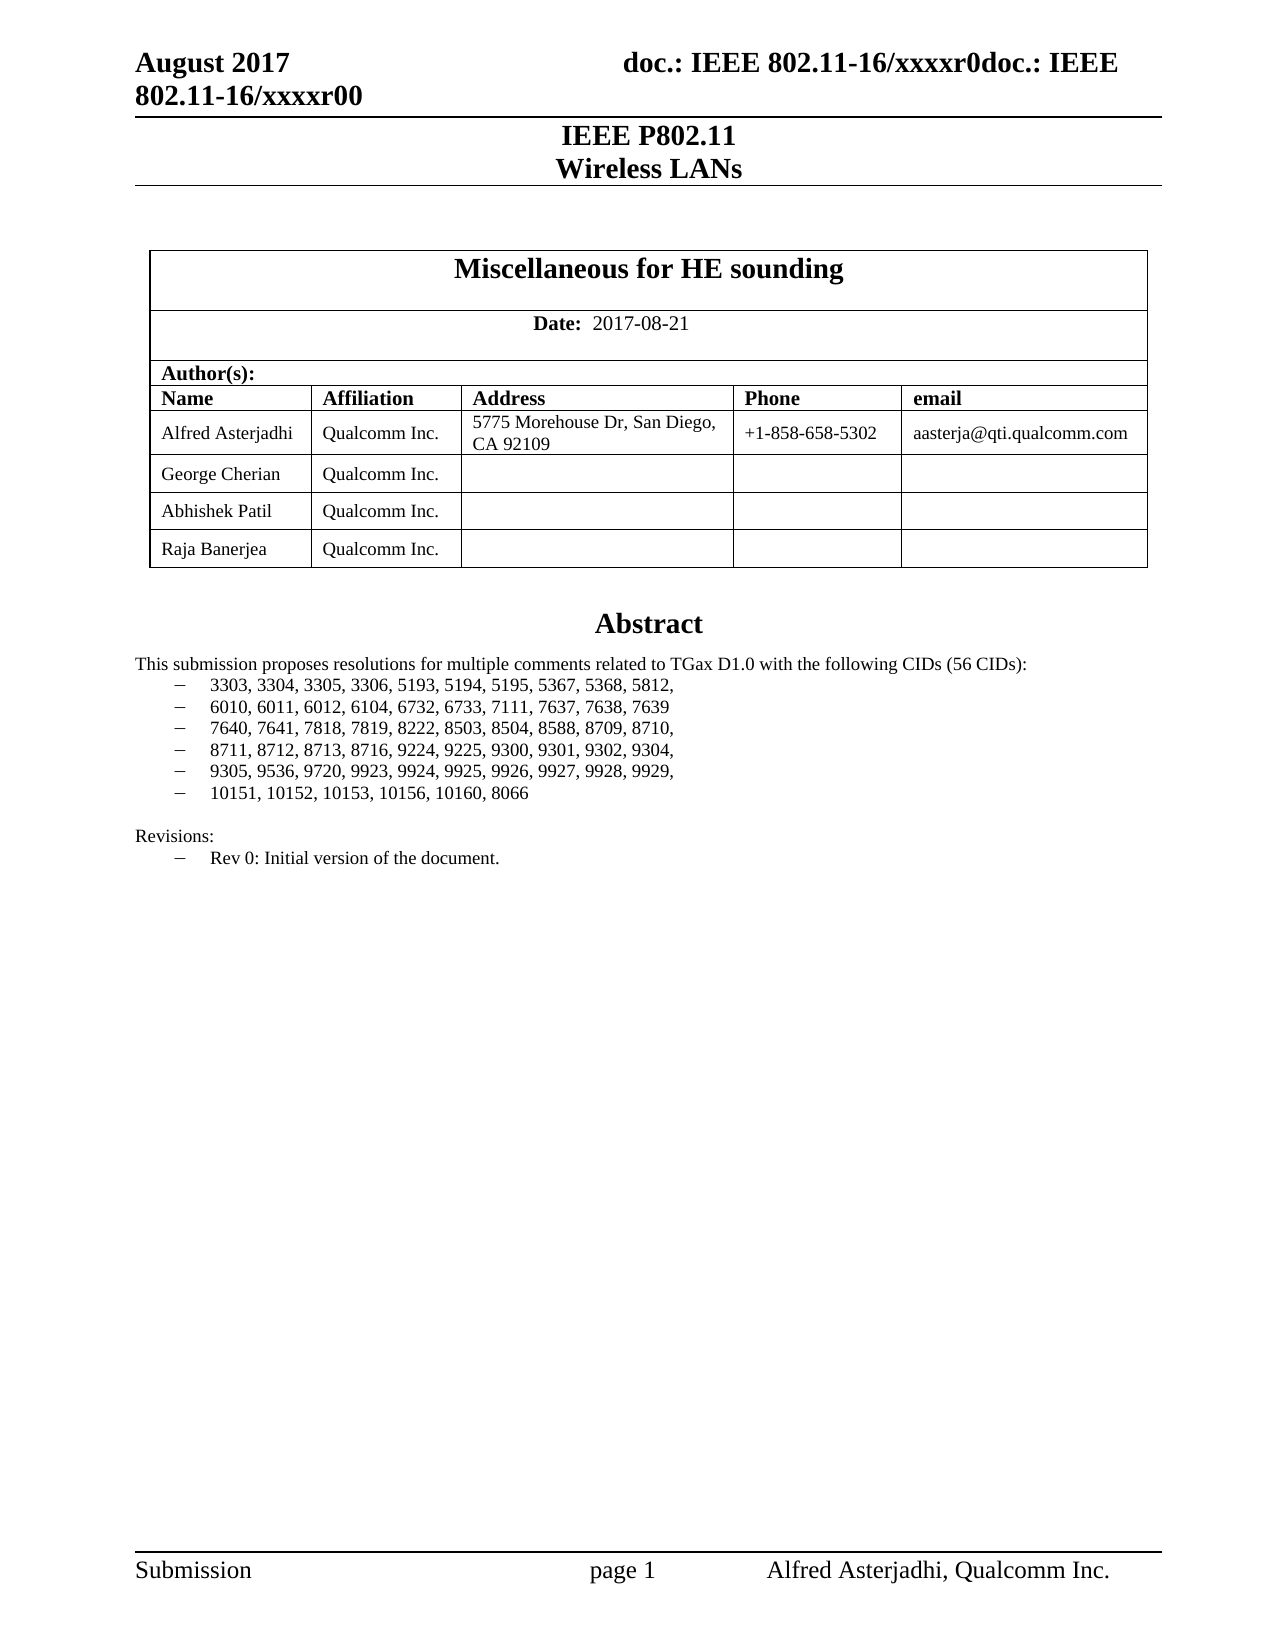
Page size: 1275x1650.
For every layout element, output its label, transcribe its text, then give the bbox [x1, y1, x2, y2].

text IEEE P802.11 Wireless LANs [135, 118, 1162, 185]
table_cell Qualcomm Inc. [312, 493, 461, 529]
table_cell Name [151, 386, 311, 410]
table_cell George Cherian [151, 455, 311, 492]
table_cell Author(s): [151, 361, 1147, 385]
table_cell email [902, 386, 1147, 410]
table_header Miscellaneous for HE sounding [151, 251, 1147, 310]
table_cell Address [462, 386, 733, 410]
list 3303, 3304, 3305, 3306, 5193, 5194, 5195, 5367, 5368, 5812, [172, 674, 1162, 696]
table_cell Abhishek Patil [151, 493, 311, 529]
list 6010, 6011, 6012, 6104, 6732, 6733, 7111, 7637, 7638, 7639 [172, 696, 1162, 717]
table_cell [734, 530, 901, 567]
list 9305, 9536, 9720, 9923, 9924, 9925, 9926, 9927, 9928, 9929, [172, 760, 1162, 782]
table_cell +1-858-658-5302 [734, 411, 901, 454]
table_cell [462, 455, 733, 492]
table_cell Qualcomm Inc. [312, 530, 461, 567]
table_cell [462, 530, 733, 567]
table_cell [734, 493, 901, 529]
list Rev 0: Initial version of the document. [172, 847, 1162, 868]
table_cell Date: 2017-08-21 [151, 311, 1147, 360]
table_cell 5775 Morehouse Dr, San Diego, CA 92109 [462, 411, 733, 454]
table_cell [462, 493, 733, 529]
table_cell aasterja@qti.qualcomm.com [902, 411, 1147, 454]
text Revisions: [135, 825, 1162, 847]
list 7640, 7641, 7818, 7819, 8222, 8503, 8504, 8588, 8709, 8710, [172, 717, 1162, 739]
list 8711, 8712, 8713, 8716, 9224, 9225, 9300, 9301, 9302, 9304, [172, 739, 1162, 760]
list 10151, 10152, 10153, 10156, 10160, 8066 [172, 782, 1162, 803]
table_cell [902, 493, 1147, 529]
table_cell Qualcomm Inc. [312, 455, 461, 492]
table_cell Affiliation [312, 386, 461, 410]
table_cell [902, 530, 1147, 567]
table_cell Alfred Asterjadhi [151, 411, 311, 454]
table_cell Raja Banerjea [151, 530, 311, 567]
table_cell Phone [734, 386, 901, 410]
text Abstract [135, 606, 1162, 640]
table_cell Qualcomm Inc. [312, 411, 461, 454]
table_cell [734, 455, 901, 492]
text This submission proposes resolutions for multiple comments related to TGax D1.0 with the following CIDs (56 CIDs): [135, 652, 1162, 674]
table_cell [902, 455, 1147, 492]
